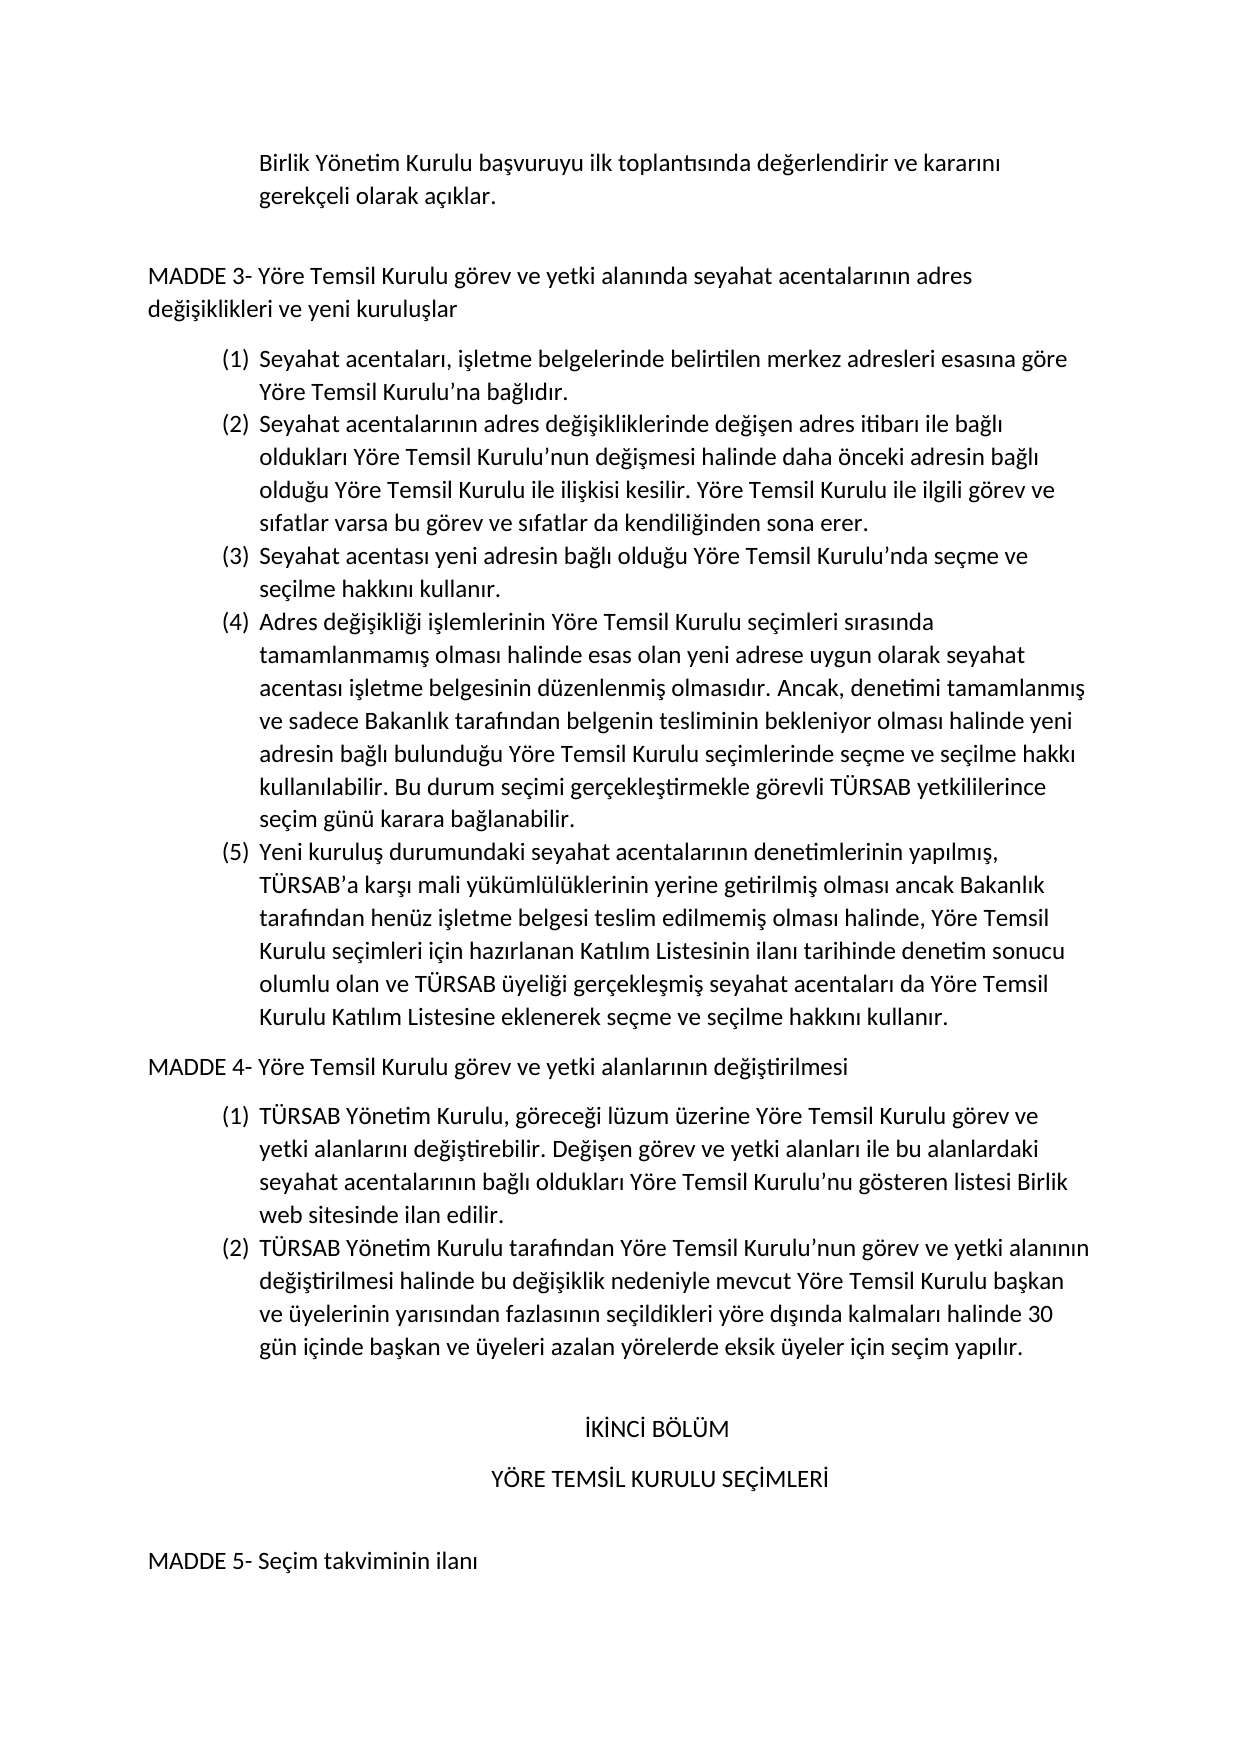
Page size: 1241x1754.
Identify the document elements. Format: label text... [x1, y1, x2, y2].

text MADDE 3- Yöre Temsil Kurulu görev ve yetki alanında seyahat acentalarının adres değişiklikleri ve yeni kuruluşlar [148, 260, 1093, 324]
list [221, 148, 1093, 211]
text MADDE 5- Seçim takviminin ilanı [148, 1545, 1093, 1576]
list Seyahat acentası yeni adresin bağlı olduğu Yöre Temsil Kurulu’nda seçme ve seçilme hakkını kullanır. [222, 540, 1093, 604]
list TÜRSAB Yönetim Kurulu, göreceği lüzum üzerine Yöre Temsil Kurulu görev ve yetki alanlarını değiştirebilir. Değişen görev ve yetki alanları ile bu alanlardaki seyahat acentalarının bağlı oldukları Yöre Temsil Kurulu’nu gösteren listesi Birlik web sitesinde ilan edilir. [222, 1100, 1093, 1229]
list Seyahat acentaları, işletme belgelerinde belirtilen merkez adresleri esasına göre Yöre Temsil Kurulu’na bağlıdır. [222, 343, 1093, 406]
list Seyahat acentalarının adres değişikliklerinde değişen adres itibarı ile bağlı oldukları Yöre Temsil Kurulu’nun değişmesi halinde daha önceki adresin bağlı olduğu Yöre Temsil Kurulu ile ilişkisi kesilir. Yöre Temsil Kurulu ile ilgili görev ve sıfatlar varsa bu görev ve sıfatlar da kendiliğinden sona erer. [222, 409, 1093, 538]
text MADDE 4- Yöre Temsil Kurulu görev ve yetki alanlarının değiştirilmesi [148, 1051, 1093, 1081]
text İKİNCİ BÖLÜM [221, 1413, 1093, 1444]
list YÖRE TEMSİL KURULU SEÇİMLERİ [228, 1463, 1093, 1493]
list TÜRSAB Yönetim Kurulu tarafından Yöre Temsil Kurulu’nun görev ve yetki alanının değiştirilmesi halinde bu değişiklik nedeniyle mevcut Yöre Temsil Kurulu başkan ve üyelerinin yarısından fazlasının seçildikleri yöre dışında kalmaları halinde 30 gün içinde başkan ve üyeleri azalan yörelerde eksik üyeler için seçim yapılır. [222, 1232, 1093, 1361]
list Yeni kuruluş durumundaki seyahat acentalarının denetimlerinin yapılmış, TÜRSAB’a karşı mali yükümlülüklerinin yerine getirilmiş olması ancak Bakanlık tarafından henüz işletme belgesi teslim edilmemiş olması halinde, Yöre Temsil Kurulu seçimleri için hazırlanan Katılım Listesinin ilanı tarihinde denetim sonucu olumlu olan ve TÜRSAB üyeliği gerçekleşmiş seyahat acentaları da Yöre Temsil Kurulu Katılım Listesine eklenerek seçme ve seçilme hakkını kullanır. [222, 837, 1093, 1032]
list Adres değişikliği işlemlerinin Yöre Temsil Kurulu seçimleri sırasında tamamlanmamış olması halinde esas olan yeni adrese uygun olarak seyahat acentası işletme belgesinin düzenlenmiş olmasıdır. Ancak, denetimi tamamlanmış ve sadece Bakanlık tarafından belgenin tesliminin bekleniyor olması halinde yeni adresin bağlı bulunduğu Yöre Temsil Kurulu seçimlerinde seçme ve seçilme hakkı kullanılabilir. Bu durum seçimi gerçekleştirmekle görevli TÜRSAB yetkililerince seçim günü karara bağlanabilir. [222, 606, 1093, 834]
